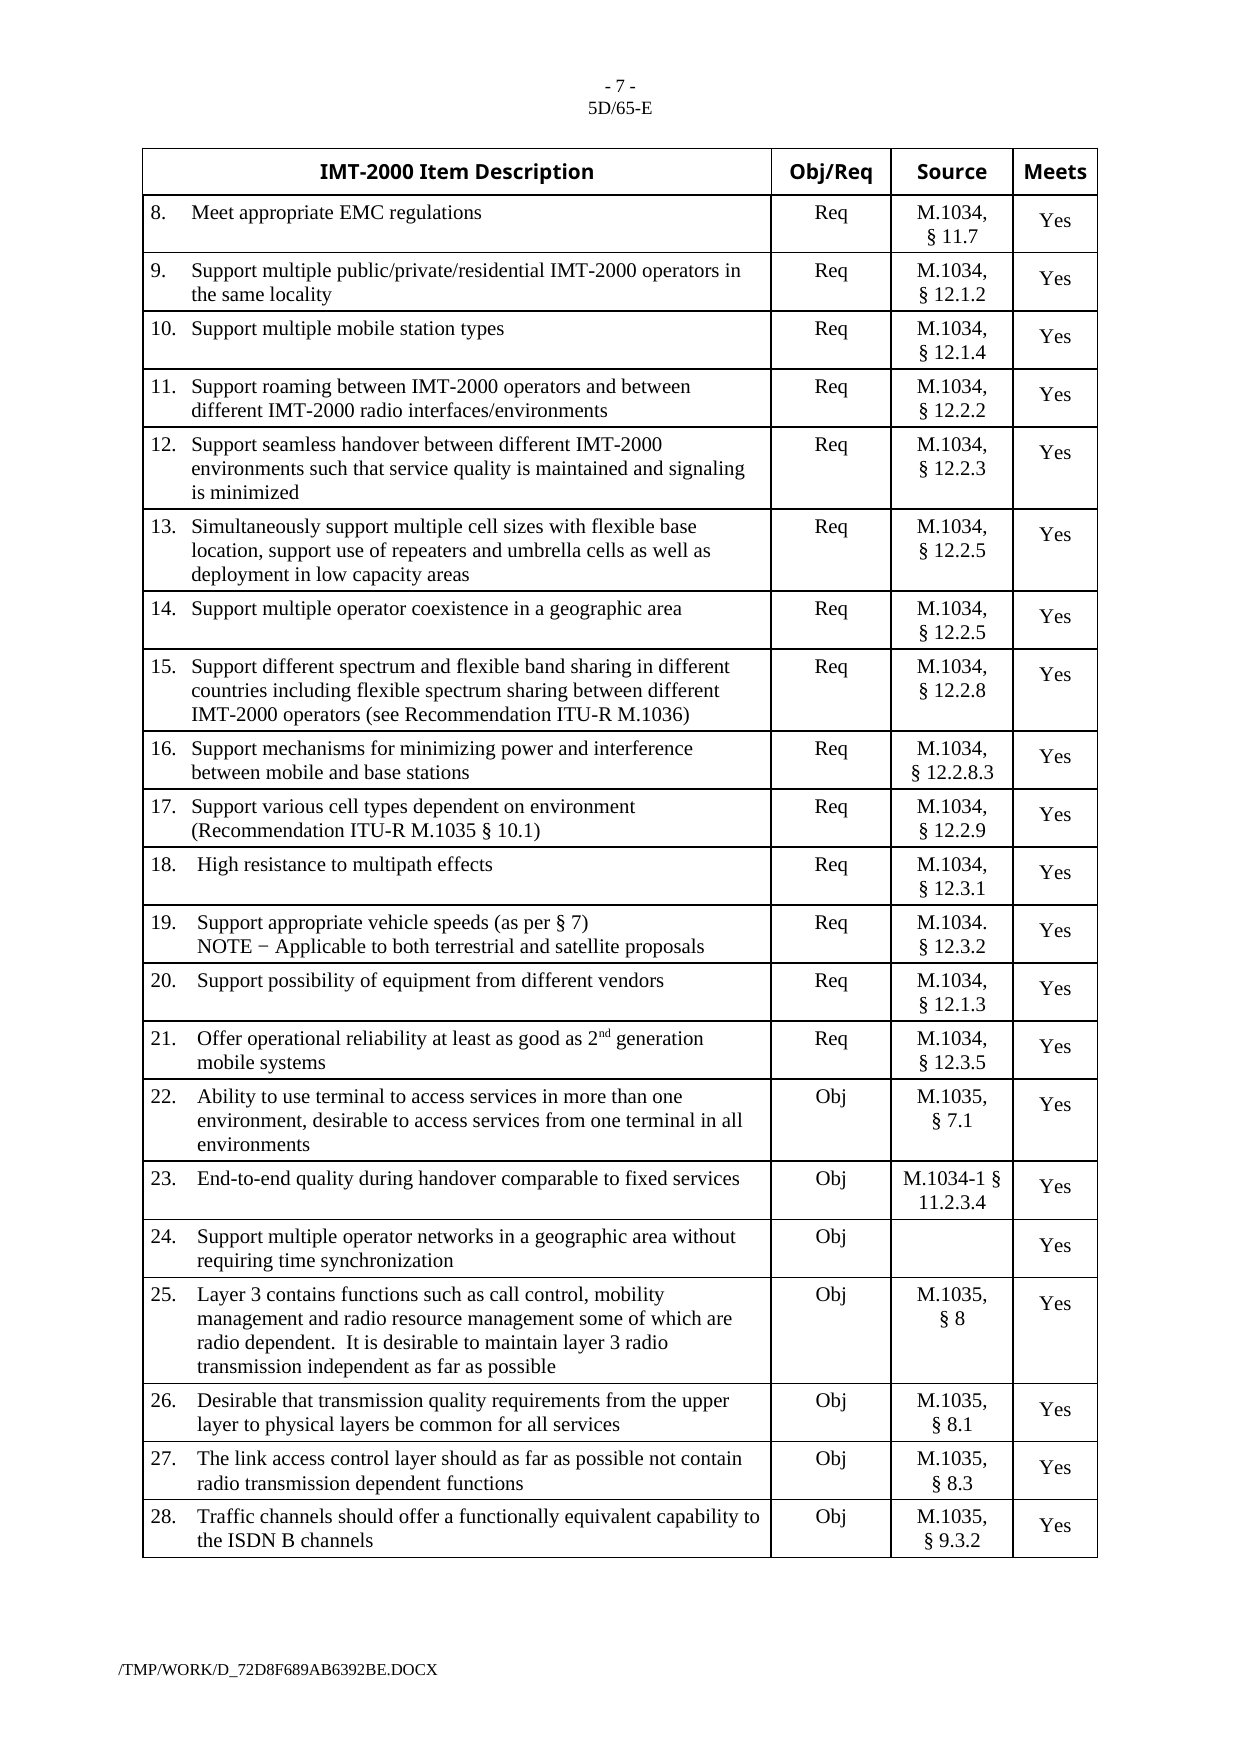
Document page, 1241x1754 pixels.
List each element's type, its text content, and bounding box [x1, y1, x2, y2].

table_cell M.1035, § 7.1 [892, 1080, 1012, 1160]
table_cell M.1034, § 11.7 [892, 196, 1012, 252]
table_cell M.1034, § 12.2.2 [892, 370, 1012, 426]
table_cell 25. Layer 3 contains functions such as call control, mobility management and radio resource management some of which are radio dependent. It is desirable to maintain layer 3 radio transmission independent as far as possible [144, 1278, 770, 1383]
table_cell M.1034, § 12.2.8 [892, 650, 1012, 730]
table_cell M.1035, § 9.3.2 [892, 1500, 1012, 1557]
table_cell M.1034, § 12.2.9 [892, 790, 1012, 846]
table_cell M.1034, § 12.3.5 [892, 1022, 1012, 1078]
table_cell Yes [1014, 312, 1097, 368]
table_cell Obj [772, 1220, 890, 1276]
table_cell Yes [1014, 370, 1097, 426]
table_cell 18. High resistance to multipath effects [144, 848, 770, 904]
table_cell 23. End-to-end quality during handover comparable to fixed services [144, 1162, 770, 1218]
table_cell Yes [1014, 428, 1097, 508]
table_cell 20. Support possibility of equipment from different vendors [144, 964, 770, 1020]
table_cell 19. Support appropriate vehicle speeds (as per § 7) NOTE − Applicable to both terrestrial and satellite proposals [144, 906, 770, 962]
table_cell 12. Support seamless handover between different IMT-2000 environments such that service quality is maintained and signaling is minimized [144, 428, 770, 508]
table_cell Yes [1014, 1278, 1097, 1383]
table_cell Obj [772, 1442, 890, 1499]
table_cell M.1035, § 8 [892, 1278, 1012, 1383]
table_header Source [892, 149, 1012, 194]
table_cell Yes [1014, 1500, 1097, 1557]
table_cell Yes [1014, 1022, 1097, 1078]
table_cell 24. Support multiple operator networks in a geographic area without requiring time synchronization [144, 1220, 770, 1276]
table_cell Yes [1014, 964, 1097, 1020]
table_cell Yes [1014, 650, 1097, 730]
table_cell M.1034, § 12.1.4 [892, 312, 1012, 368]
table_cell 16. Support mechanisms for minimizing power and interference between mobile and base stations [144, 732, 770, 788]
table_cell Req [772, 592, 890, 648]
table_cell Yes [1014, 510, 1097, 590]
table_cell M.1034-1 § 11.2.3.4 [892, 1162, 1012, 1218]
table_header IMT-2000 Item Description [143, 149, 771, 194]
table_cell Yes [1014, 196, 1097, 252]
table_cell Req [772, 790, 890, 846]
table_cell Req [772, 1022, 890, 1078]
table_cell M.1035, § 8.3 [892, 1442, 1012, 1499]
table_cell Yes [1014, 790, 1097, 846]
table_cell M.1034, § 12.1.2 [892, 253, 1012, 310]
table_cell Req [772, 510, 890, 590]
table_cell 9. Support multiple public/private/residential IMT-2000 operators in the same locality [144, 253, 770, 310]
table_cell Obj [772, 1162, 890, 1218]
table_cell Yes [1014, 732, 1097, 788]
table_cell 21. Offer operational reliability at least as good as 2nd generation mobile systems [144, 1022, 770, 1078]
table_cell Req [772, 906, 890, 962]
table_cell Req [772, 848, 890, 904]
table_cell Obj [772, 1384, 890, 1441]
table_cell M.1035, § 8.1 [892, 1384, 1012, 1441]
table_header Meets [1014, 149, 1097, 194]
table_cell [892, 1220, 1012, 1276]
table_cell Req [772, 312, 890, 368]
table_cell Req [772, 253, 890, 310]
table_cell Yes [1014, 906, 1097, 962]
table_cell Obj [772, 1278, 890, 1383]
table_cell 17. Support various cell types dependent on environment (Recommendation ITU-R M.1035 § 10.1) [144, 790, 770, 846]
table_cell M.1034, § 12.2.8.3 [892, 732, 1012, 788]
table_cell Yes [1014, 848, 1097, 904]
table_cell Req [772, 428, 890, 508]
table_header Obj/Req [772, 149, 890, 194]
table_cell 22. Ability to use terminal to access services in more than one environment, desirable to access services from one terminal in all environments [144, 1080, 770, 1160]
table_cell 14. Support multiple operator coexistence in a geographic area [144, 592, 770, 648]
table_cell 26. Desirable that transmission quality requirements from the upper layer to physical layers be common for all services [144, 1384, 770, 1441]
table_cell M.1034, § 12.3.1 [892, 848, 1012, 904]
table_cell Yes [1014, 1220, 1097, 1276]
table_cell Yes [1014, 592, 1097, 648]
table_cell 10. Support multiple mobile station types [144, 312, 770, 368]
table_cell Obj [772, 1500, 890, 1557]
table_cell Req [772, 964, 890, 1020]
table_cell 27. The link access control layer should as far as possible not contain radio transmission dependent functions [144, 1442, 770, 1499]
table_cell M.1034, § 12.2.5 [892, 510, 1012, 590]
table_cell 28. Traffic channels should offer a functionally equivalent capability to the ISDN B channels [144, 1500, 770, 1557]
table_cell Yes [1014, 1162, 1097, 1218]
table_cell 11. Support roaming between IMT-2000 operators and between different IMT-2000 radio interfaces/environments [144, 370, 770, 426]
table_cell Obj [772, 1080, 890, 1160]
table_cell M.1034, § 12.1.3 [892, 964, 1012, 1020]
table_cell 8. Meet appropriate EMC regulations [144, 196, 770, 252]
table_cell Yes [1014, 1384, 1097, 1441]
table_cell M.1034, § 12.2.5 [892, 592, 1012, 648]
table_cell Req [772, 370, 890, 426]
table_cell M.1034. § 12.3.2 [892, 906, 1012, 962]
table_cell Yes [1014, 253, 1097, 310]
table_cell M.1034, § 12.2.3 [892, 428, 1012, 508]
table_cell Yes [1014, 1442, 1097, 1499]
table_cell Req [772, 650, 890, 730]
table_cell 15. Support different spectrum and flexible band sharing in different countries including flexible spectrum sharing between different IMT-2000 operators (see Recommendation ITU-R M.1036) [144, 650, 770, 730]
table_cell 13. Simultaneously support multiple cell sizes with flexible base location, support use of repeaters and umbrella cells as well as deployment in low capacity areas [144, 510, 770, 590]
table_cell Req [772, 196, 890, 252]
table_cell Yes [1014, 1080, 1097, 1160]
table_cell Req [772, 732, 890, 788]
